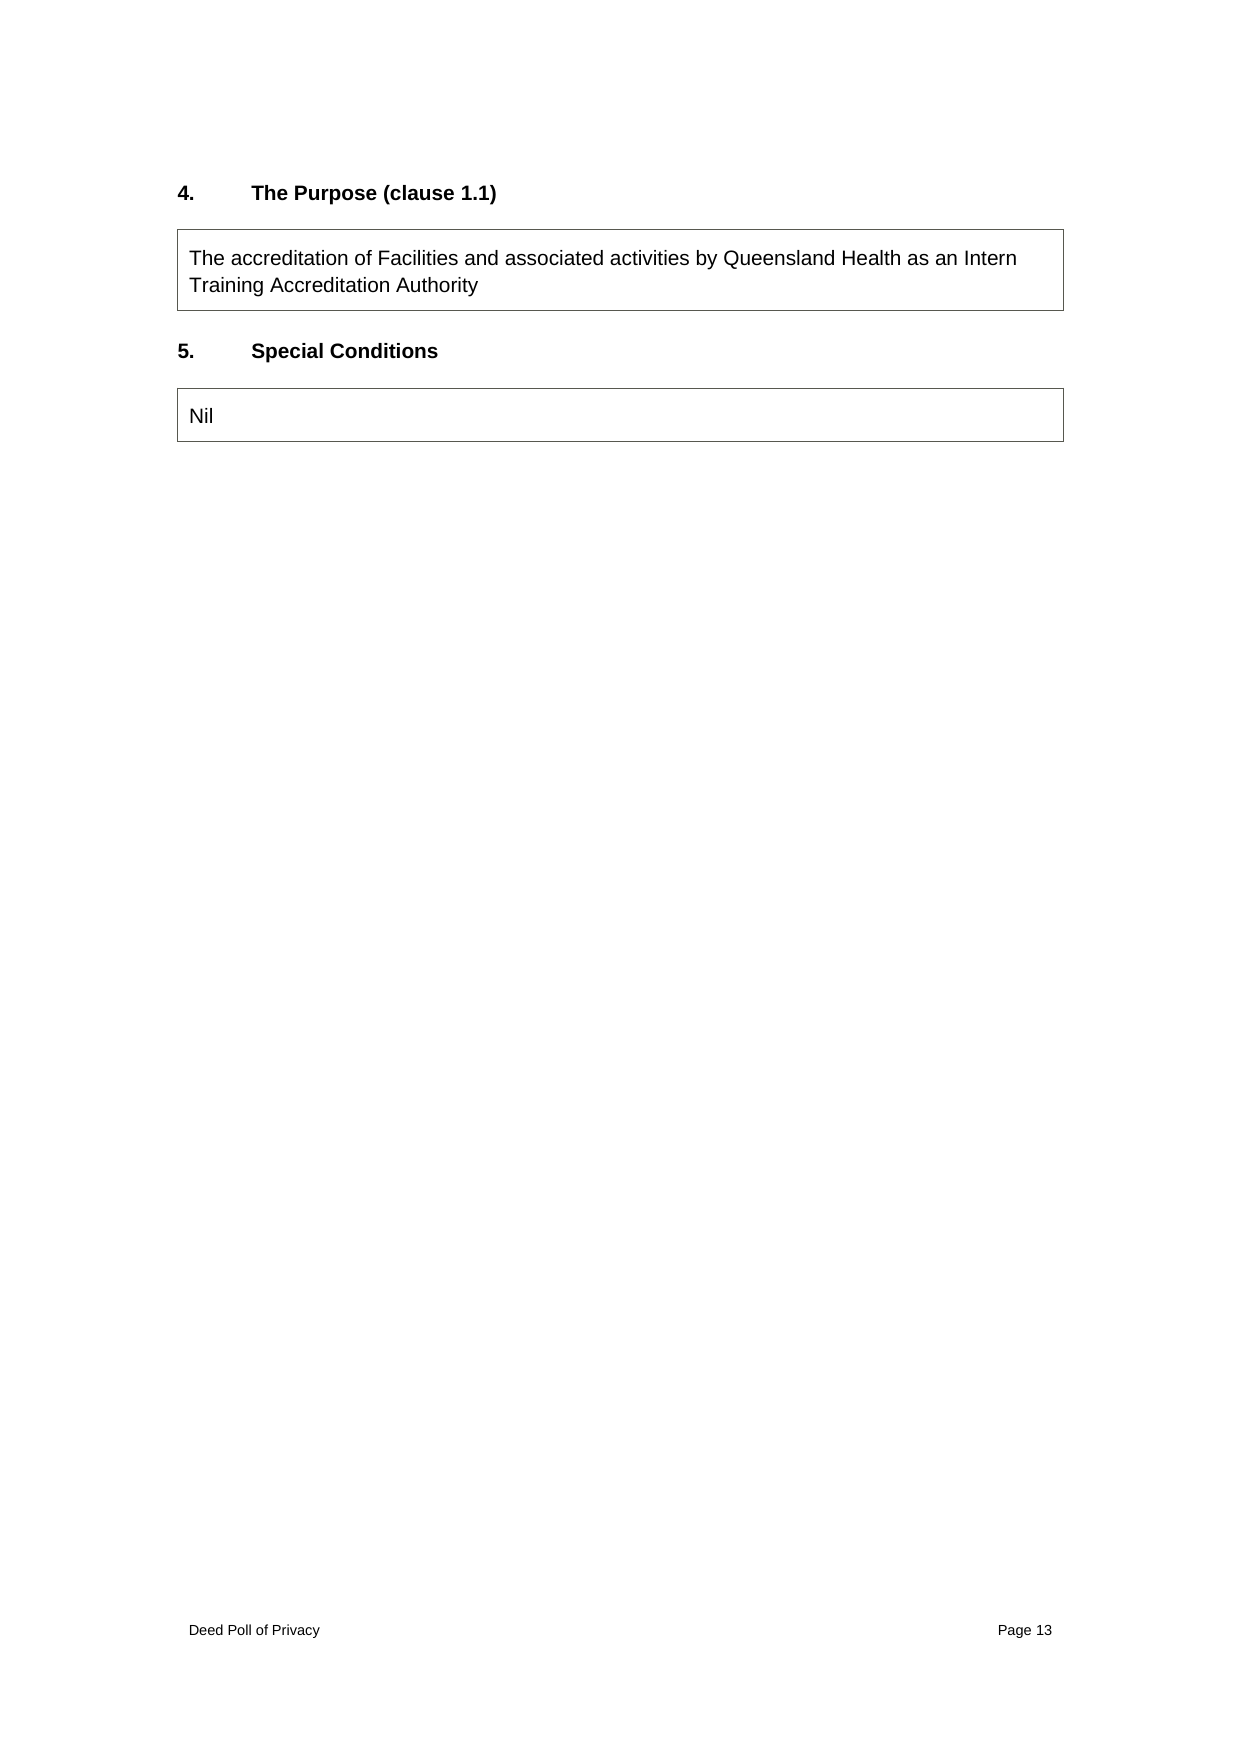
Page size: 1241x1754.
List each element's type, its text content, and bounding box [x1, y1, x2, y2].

table_header Nil [178, 389, 1063, 441]
text Special Conditions [177, 336, 1063, 363]
table_header The accreditation of Facilities and associated activities by Queensland Health as an Intern Training Accreditation Authority [178, 230, 1063, 309]
text The Purpose (clause 1.1) [177, 177, 1063, 204]
